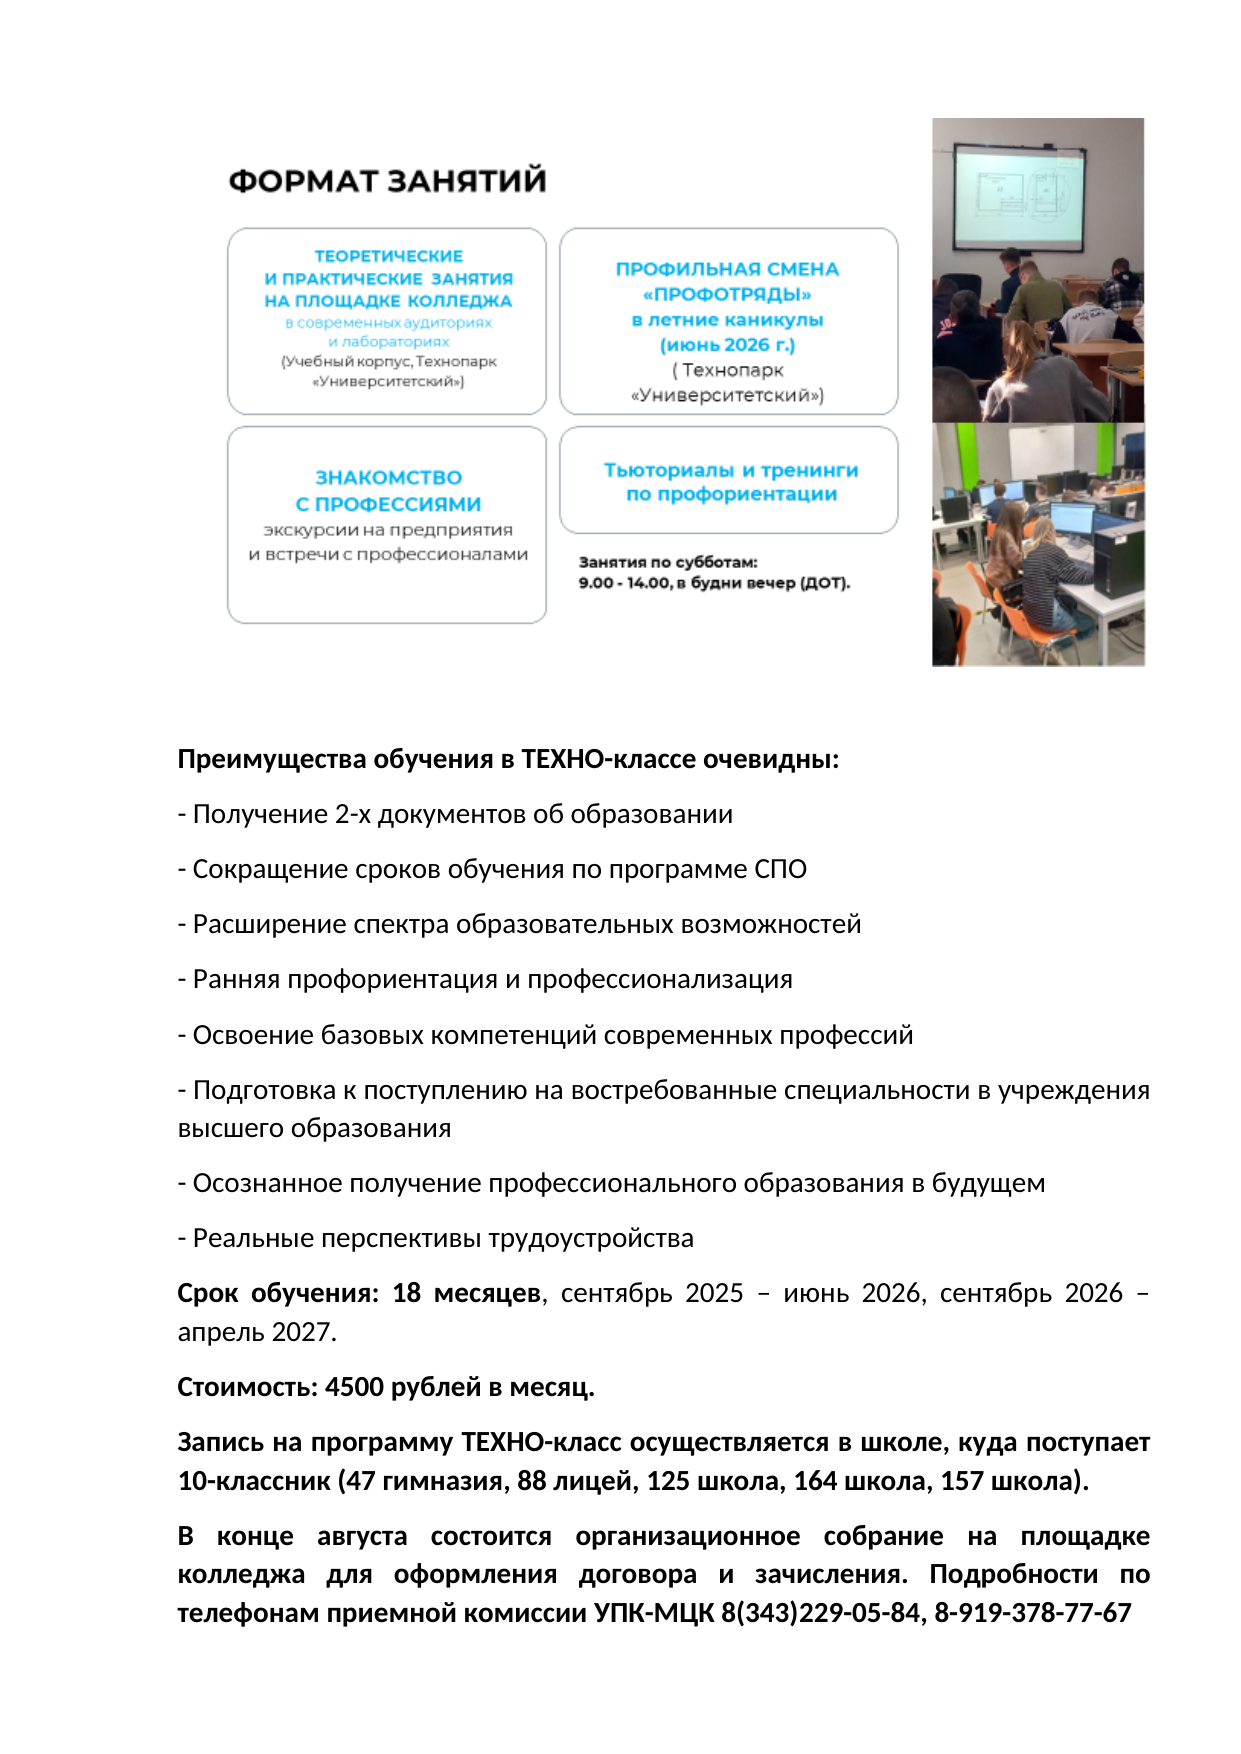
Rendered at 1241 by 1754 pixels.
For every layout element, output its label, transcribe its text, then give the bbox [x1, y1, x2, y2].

text Срок обучения: 18 месяцев, сентябрь 2025 – июнь 2026, сентябрь 2026 – апрель 2027. [177, 1274, 1152, 1349]
text - Расширение спектра образовательных возможностей [177, 906, 1152, 941]
text - Реальные перспективы трудоустройства [177, 1219, 1152, 1255]
text Запись на программу ТЕХНО-класс осуществляется в школе, куда поступает 10-классник (47 гимназия, 88 лицей, 125 школа, 164 школа, 157 школа). [177, 1423, 1152, 1497]
text - Подготовка к поступлению на востребованные специальности в учреждения высшего образования [177, 1071, 1152, 1145]
text - Осознанное получение профессионального образования в будущем [177, 1164, 1152, 1200]
text В конце августа состоится организационное собрание на площадке колледжа для оформления договора и зачисления. Подробности по телефонам приемной комиссии УПК-МЦК 8(343)229-05-84, 8-919-378-77-67 [177, 1517, 1152, 1629]
text - Получение 2-х документов об образовании [177, 795, 1152, 831]
text - Сокращение сроков обучения по программе СПО [177, 850, 1152, 886]
text Стоимость: 4500 рублей в месяц. [177, 1368, 1152, 1404]
text - Ранняя профориентация и профессионализация [177, 961, 1152, 996]
text Преимущества обучения в ТЕХНО-классе очевидны: [177, 740, 1152, 776]
text - Освоение базовых компетенций современных профессий [177, 1016, 1152, 1051]
picture [177, 118, 1152, 667]
